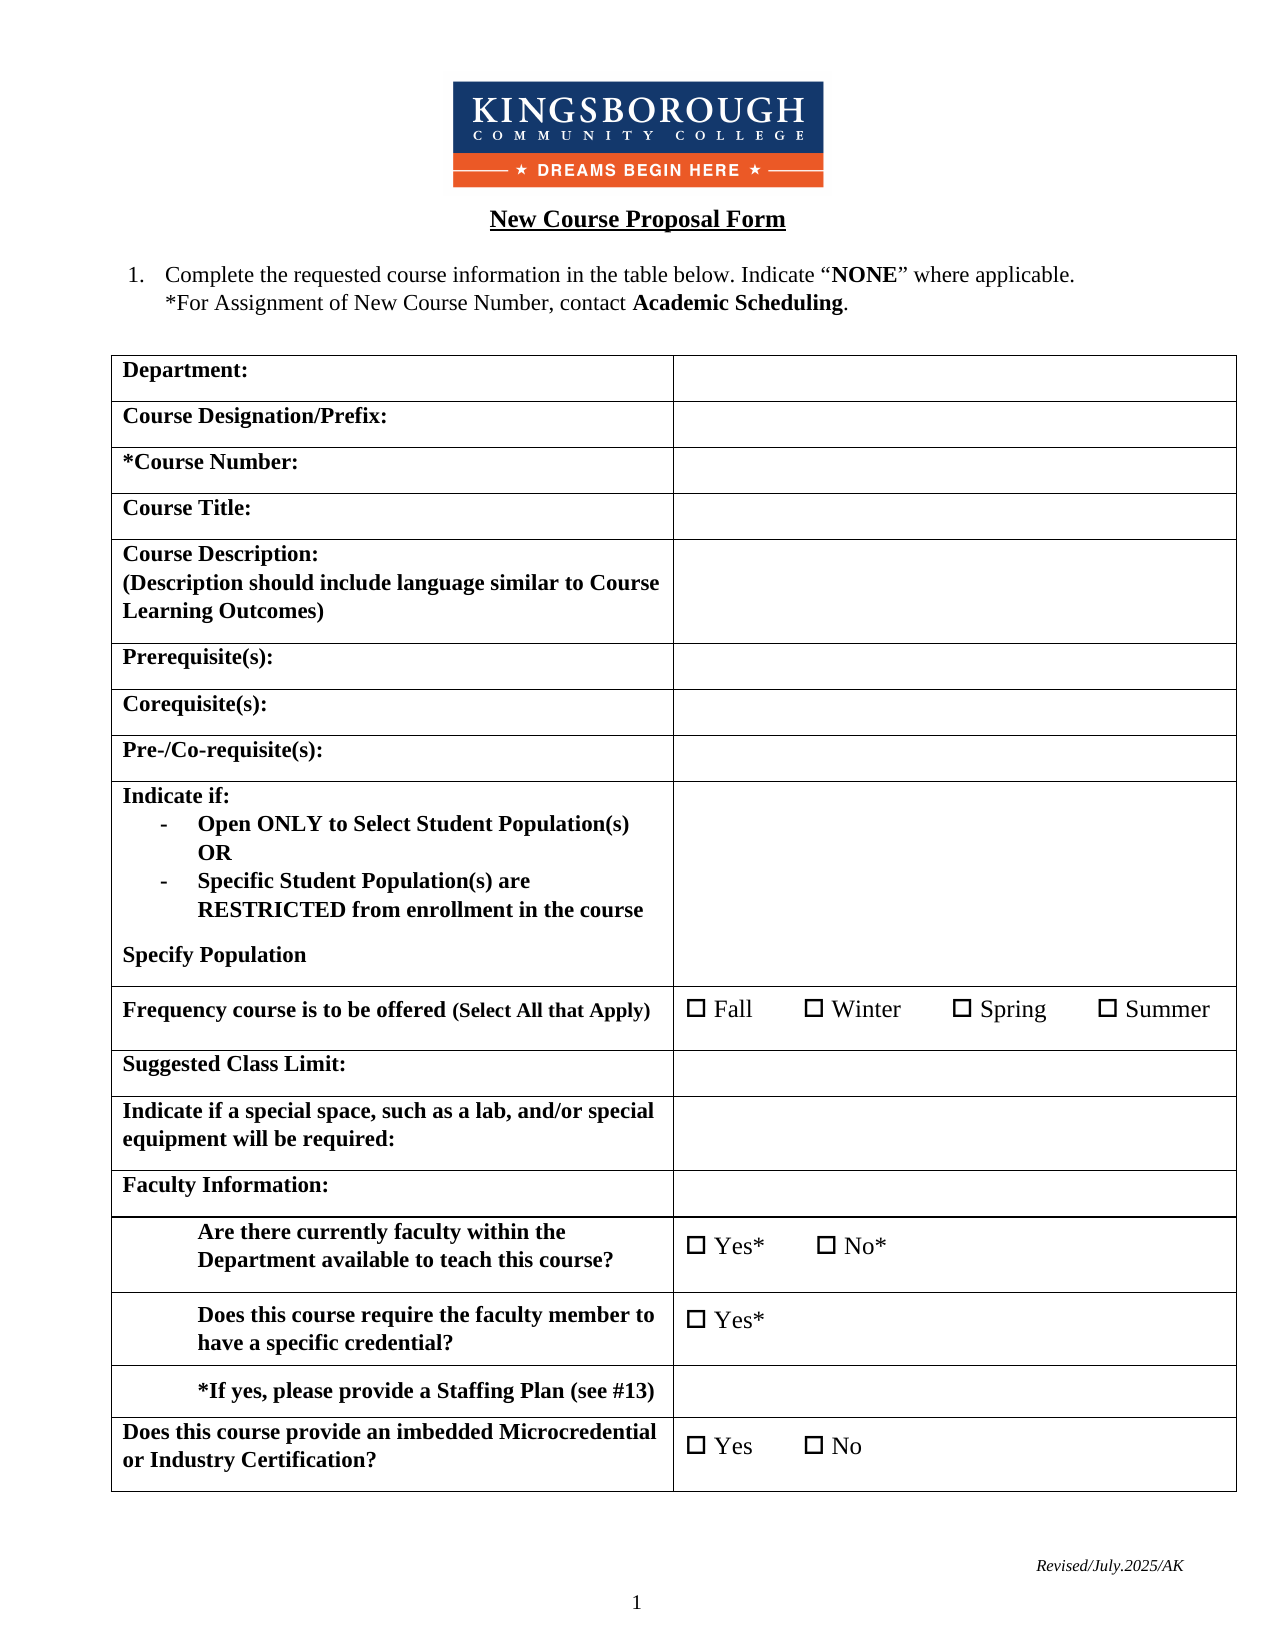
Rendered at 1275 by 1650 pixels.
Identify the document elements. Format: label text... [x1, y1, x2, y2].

table_cell Fall Winter Spring Summer [674, 987, 1236, 1049]
table_cell [674, 540, 1236, 642]
table_cell Suggested Class Limit: [112, 1051, 673, 1096]
picture [443, 71, 832, 196]
table_cell Corequisite(s): [112, 690, 673, 735]
table_cell Indicate if: Open ONLY to Select Student Population(s) OR Specific Student Population(s) are RESTRICTED from enrollment in the course Specify Population [112, 782, 673, 986]
table_cell Yes* [674, 1293, 1236, 1365]
table_cell [674, 736, 1236, 781]
list Complete the requested course information in the table below. Indicate “NONE” where applicable. [127, 261, 1185, 287]
table_cell Pre-/Co-requisite(s): [112, 736, 673, 781]
table_cell Course Designation/Prefix: [112, 402, 673, 447]
table_cell Yes* No* [674, 1218, 1236, 1292]
table_cell [674, 644, 1236, 688]
table_cell [674, 690, 1236, 735]
table_cell Frequency course is to be offered (Select All that Apply) [112, 987, 673, 1049]
table_cell [674, 1051, 1236, 1096]
text New Course Proposal Form [90, 204, 1185, 233]
list *For Assignment of New Course Number, contact Academic Scheduling. [165, 289, 1185, 315]
table_cell Course Description: (Description should include language similar to Course Learning Outcomes) [112, 540, 673, 642]
table_cell *Course Number: [112, 448, 673, 493]
table_cell *If yes, please provide a Staffing Plan (see #13) [112, 1366, 673, 1417]
table_cell [674, 494, 1236, 539]
table_cell Does this course require the faculty member to have a specific credential? [112, 1293, 673, 1365]
table_cell [674, 1366, 1236, 1417]
table_cell [674, 782, 1236, 986]
table_cell Yes No [674, 1418, 1236, 1491]
table_cell Indicate if a special space, such as a lab, and/or special equipment will be required: [112, 1097, 673, 1170]
table_cell Are there currently faculty within the Department available to teach this course? [112, 1218, 673, 1292]
table_cell [674, 402, 1236, 447]
table_cell [674, 1171, 1236, 1216]
table_cell [674, 448, 1236, 493]
table_cell [674, 1097, 1236, 1170]
table_header Department: [112, 356, 673, 401]
table_cell Prerequisite(s): [112, 644, 673, 688]
table_cell Course Title: [112, 494, 673, 539]
table_header [674, 356, 1236, 401]
table_cell Does this course provide an imbedded Microcredential or Industry Certification? [112, 1418, 673, 1491]
table_cell Faculty Information: [112, 1171, 673, 1216]
